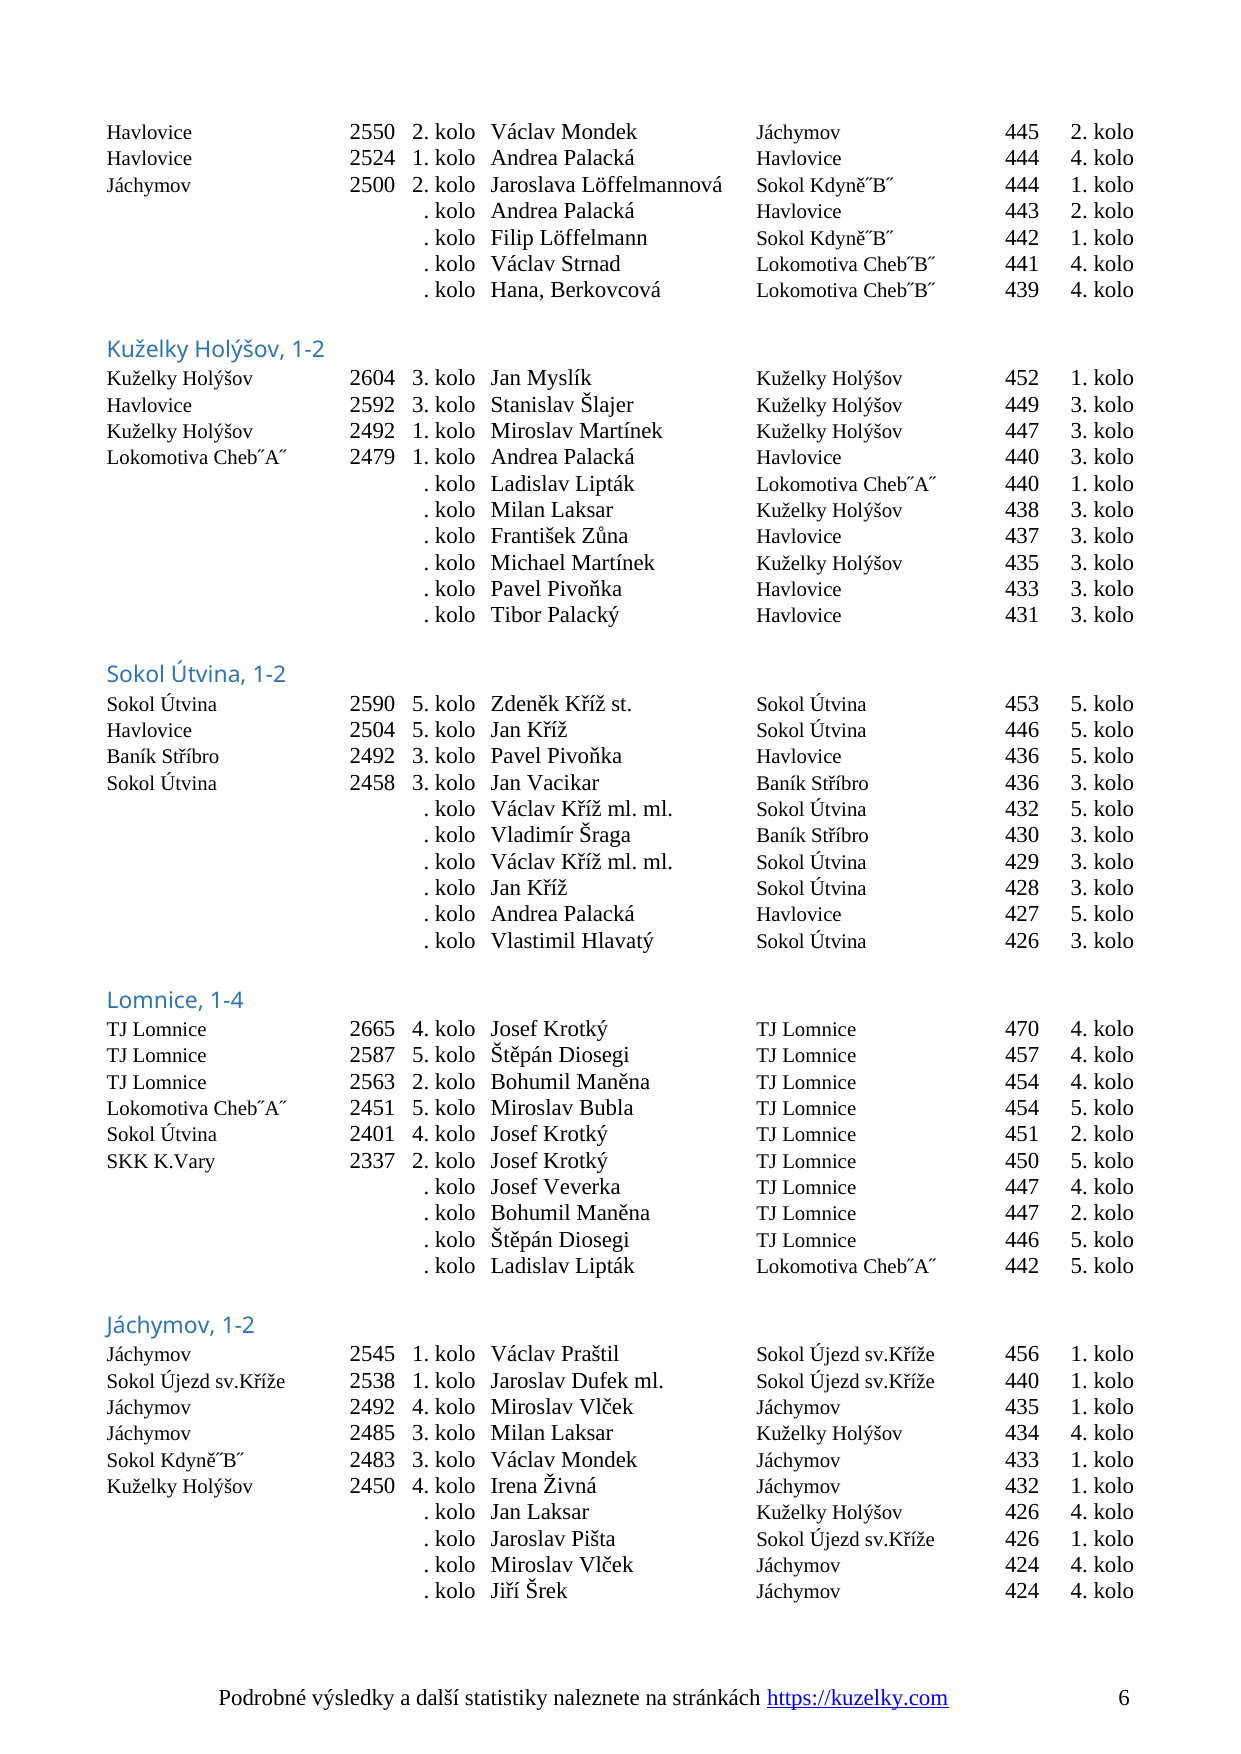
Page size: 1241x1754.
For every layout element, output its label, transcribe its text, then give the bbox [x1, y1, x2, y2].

text . kolo Bohumil Maněna TJ Lomnice 447 2. kolo [106, 1199, 1134, 1226]
text . kolo Filip Löffelmann Sokol Kdyně˝B˝ 442 1. kolo [106, 223, 1134, 250]
text . kolo Václav Strnad Lokomotiva Cheb˝B˝ 441 4. kolo [106, 250, 1134, 276]
text . kolo Miroslav Vlček Jáchymov 424 4. kolo [106, 1551, 1134, 1577]
text Lokomotiva Cheb˝A˝ 2451 5. kolo Miroslav Bubla TJ Lomnice 454 5. kolo [106, 1094, 1134, 1120]
text TJ Lomnice 2665 4. kolo Josef Krotký TJ Lomnice 470 4. kolo [106, 1015, 1134, 1041]
text Lokomotiva Cheb˝A˝ 2479 1. kolo Andrea Palacká Havlovice 440 3. kolo [106, 443, 1134, 470]
text . kolo Vlastimil Hlavatý Sokol Útvina 426 3. kolo [106, 927, 1134, 953]
text Jáchymov 2545 1. kolo Václav Praštil Sokol Újezd sv.Kříže 456 1. kolo [106, 1340, 1134, 1367]
text Havlovice 2550 2. kolo Václav Mondek Jáchymov 445 2. kolo [106, 118, 1134, 144]
text . kolo Pavel Pivoňka Havlovice 433 3. kolo [106, 575, 1134, 602]
text . kolo Milan Laksar Kuželky Holýšov 438 3. kolo [106, 496, 1134, 522]
text Havlovice 2504 5. kolo Jan Kříž Sokol Útvina 446 5. kolo [106, 716, 1134, 742]
subtitle Sokol Útvina, 1-2 [106, 658, 1134, 690]
text Jáchymov 2500 2. kolo Jaroslava Löffelmannová Sokol Kdyně˝B˝ 444 1. kolo [106, 171, 1134, 197]
text Sokol Útvina 2401 4. kolo Josef Krotký TJ Lomnice 451 2. kolo [106, 1120, 1134, 1147]
text . kolo František Zůna Havlovice 437 3. kolo [106, 522, 1134, 549]
text Kuželky Holýšov 2604 3. kolo Jan Myslík Kuželky Holýšov 452 1. kolo [106, 364, 1134, 391]
text . kolo Michael Martínek Kuželky Holýšov 435 3. kolo [106, 549, 1134, 575]
text Sokol Újezd sv.Kříže 2538 1. kolo Jaroslav Dufek ml. Sokol Újezd sv.Kříže 440 1. kolo [106, 1367, 1134, 1393]
text SKK K.Vary 2337 2. kolo Josef Krotký TJ Lomnice 450 5. kolo [106, 1147, 1134, 1173]
subtitle Jáchymov, 1-2 [106, 1309, 1134, 1340]
text . kolo Jan Laksar Kuželky Holýšov 426 4. kolo [106, 1498, 1134, 1525]
text . kolo Vladimír Šraga Baník Stříbro 430 3. kolo [106, 821, 1134, 848]
text . kolo Ladislav Lipták Lokomotiva Cheb˝A˝ 440 1. kolo [106, 470, 1134, 496]
text . kolo Václav Kříž ml. ml. Sokol Útvina 429 3. kolo [106, 848, 1134, 874]
text Jáchymov 2485 3. kolo Milan Laksar Kuželky Holýšov 434 4. kolo [106, 1419, 1134, 1446]
text TJ Lomnice 2587 5. kolo Štěpán Diosegi TJ Lomnice 457 4. kolo [106, 1041, 1134, 1068]
text Havlovice 2592 3. kolo Stanislav Šlajer Kuželky Holýšov 449 3. kolo [106, 391, 1134, 417]
text . kolo Jan Kříž Sokol Útvina 428 3. kolo [106, 874, 1134, 901]
text Jáchymov 2492 4. kolo Miroslav Vlček Jáchymov 435 1. kolo [106, 1393, 1134, 1419]
text . kolo Josef Veverka TJ Lomnice 447 4. kolo [106, 1173, 1134, 1199]
subtitle Lomnice, 1-4 [106, 984, 1134, 1015]
subtitle Kuželky Holýšov, 1-2 [106, 333, 1134, 364]
text . kolo Jaroslav Pišta Sokol Újezd sv.Kříže 426 1. kolo [106, 1525, 1134, 1551]
text . kolo Štěpán Diosegi TJ Lomnice 446 5. kolo [106, 1226, 1134, 1252]
text . kolo Andrea Palacká Havlovice 427 5. kolo [106, 901, 1134, 927]
text Sokol Kdyně˝B˝ 2483 3. kolo Václav Mondek Jáchymov 433 1. kolo [106, 1446, 1134, 1472]
text TJ Lomnice 2563 2. kolo Bohumil Maněna TJ Lomnice 454 4. kolo [106, 1068, 1134, 1094]
text Havlovice 2524 1. kolo Andrea Palacká Havlovice 444 4. kolo [106, 144, 1134, 171]
text Baník Stříbro 2492 3. kolo Pavel Pivoňka Havlovice 436 5. kolo [106, 742, 1134, 769]
text . kolo Ladislav Lipták Lokomotiva Cheb˝A˝ 442 5. kolo [106, 1252, 1134, 1278]
text . kolo Václav Kříž ml. ml. Sokol Útvina 432 5. kolo [106, 795, 1134, 821]
text . kolo Tibor Palacký Havlovice 431 3. kolo [106, 602, 1134, 628]
text . kolo Andrea Palacká Havlovice 443 2. kolo [106, 197, 1134, 223]
text Sokol Útvina 2458 3. kolo Jan Vacikar Baník Stříbro 436 3. kolo [106, 769, 1134, 795]
text Kuželky Holýšov 2450 4. kolo Irena Živná Jáchymov 432 1. kolo [106, 1472, 1134, 1498]
text Kuželky Holýšov 2492 1. kolo Miroslav Martínek Kuželky Holýšov 447 3. kolo [106, 417, 1134, 443]
text . kolo Hana, Berkovcová Lokomotiva Cheb˝B˝ 439 4. kolo [106, 276, 1134, 303]
text Sokol Útvina 2590 5. kolo Zdeněk Kříž st. Sokol Útvina 453 5. kolo [106, 690, 1134, 716]
text . kolo Jiří Šrek Jáchymov 424 4. kolo [106, 1577, 1134, 1604]
